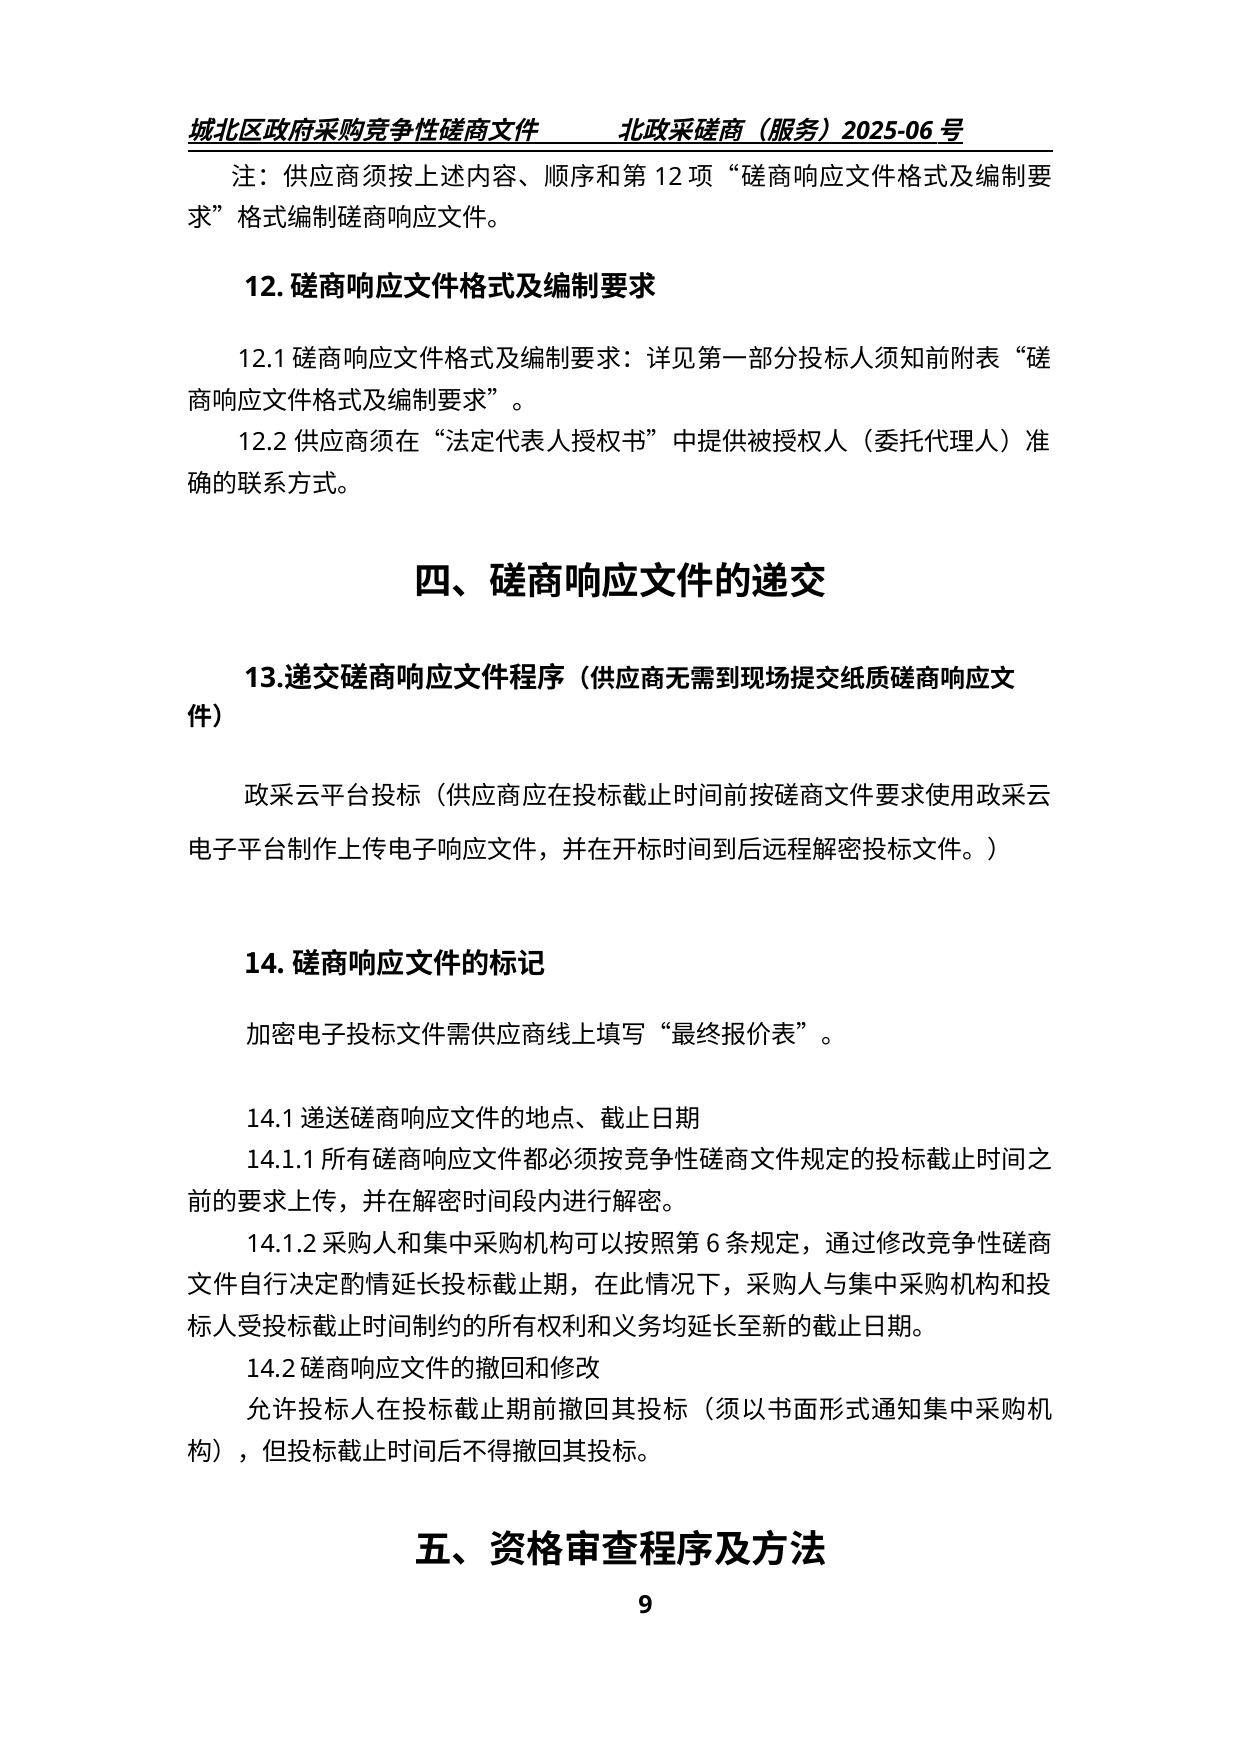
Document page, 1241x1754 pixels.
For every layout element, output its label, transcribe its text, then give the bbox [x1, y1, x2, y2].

text 允许投标人在投标截止期前撤回其投标（须以书面形式通知集中采购机构），但投标截止时间后不得撤回其投标。 [187, 1386, 1053, 1469]
text 四、磋商响应文件的递交 [187, 551, 1053, 605]
text 12.2 供应商须在“法定代表人授权书”中提供被授权人（委托代理人）准确的联系方式。 [187, 417, 1053, 501]
text 14.1.2采购人和集中采购机构可以按照第6条规定，通过修改竞争性磋商文件自行决定酌情延长投标截止期，在此情况下，采购人与集中采购机构和投标人受投标截止时间制约的所有权利和义务均延长至新的截止日期。 [187, 1219, 1053, 1344]
text 12. 磋商响应文件格式及编制要求 [187, 264, 1053, 305]
text 五、资格审查程序及方法 [187, 1519, 1053, 1573]
text 14.1.1所有磋商响应文件都必须按竞争性磋商文件规定的投标截止时间之前的要求上传，并在解密时间段内进行解密。 [187, 1136, 1053, 1219]
text 12.1磋商响应文件格式及编制要求：详见第一部分投标人须知前附表“磋商响应文件格式及编制要求”。 [187, 334, 1053, 417]
text 注：供应商须按上述内容、顺序和第12项“磋商响应文件格式及编制要求”格式编制磋商响应文件。 [188, 152, 1053, 235]
text 加密电子投标文件需供应商线上填写“最终报价表”。 [187, 1011, 1053, 1052]
text 政采云平台投标（供应商应在投标截止时间前按磋商文件要求使用政采云电子平台制作上传电子响应文件，并在开标时间到后远程解密投标文件。） [187, 761, 1053, 870]
text 14. 磋商响应文件的标记 [187, 941, 1053, 981]
text 13.递交磋商响应文件程序（供应商无需到现场提交纸质磋商响应文件） [187, 655, 1053, 732]
text 14.1递送磋商响应文件的地点、截止日期 [187, 1094, 1053, 1136]
text 14.2磋商响应文件的撤回和修改 [187, 1344, 1053, 1386]
